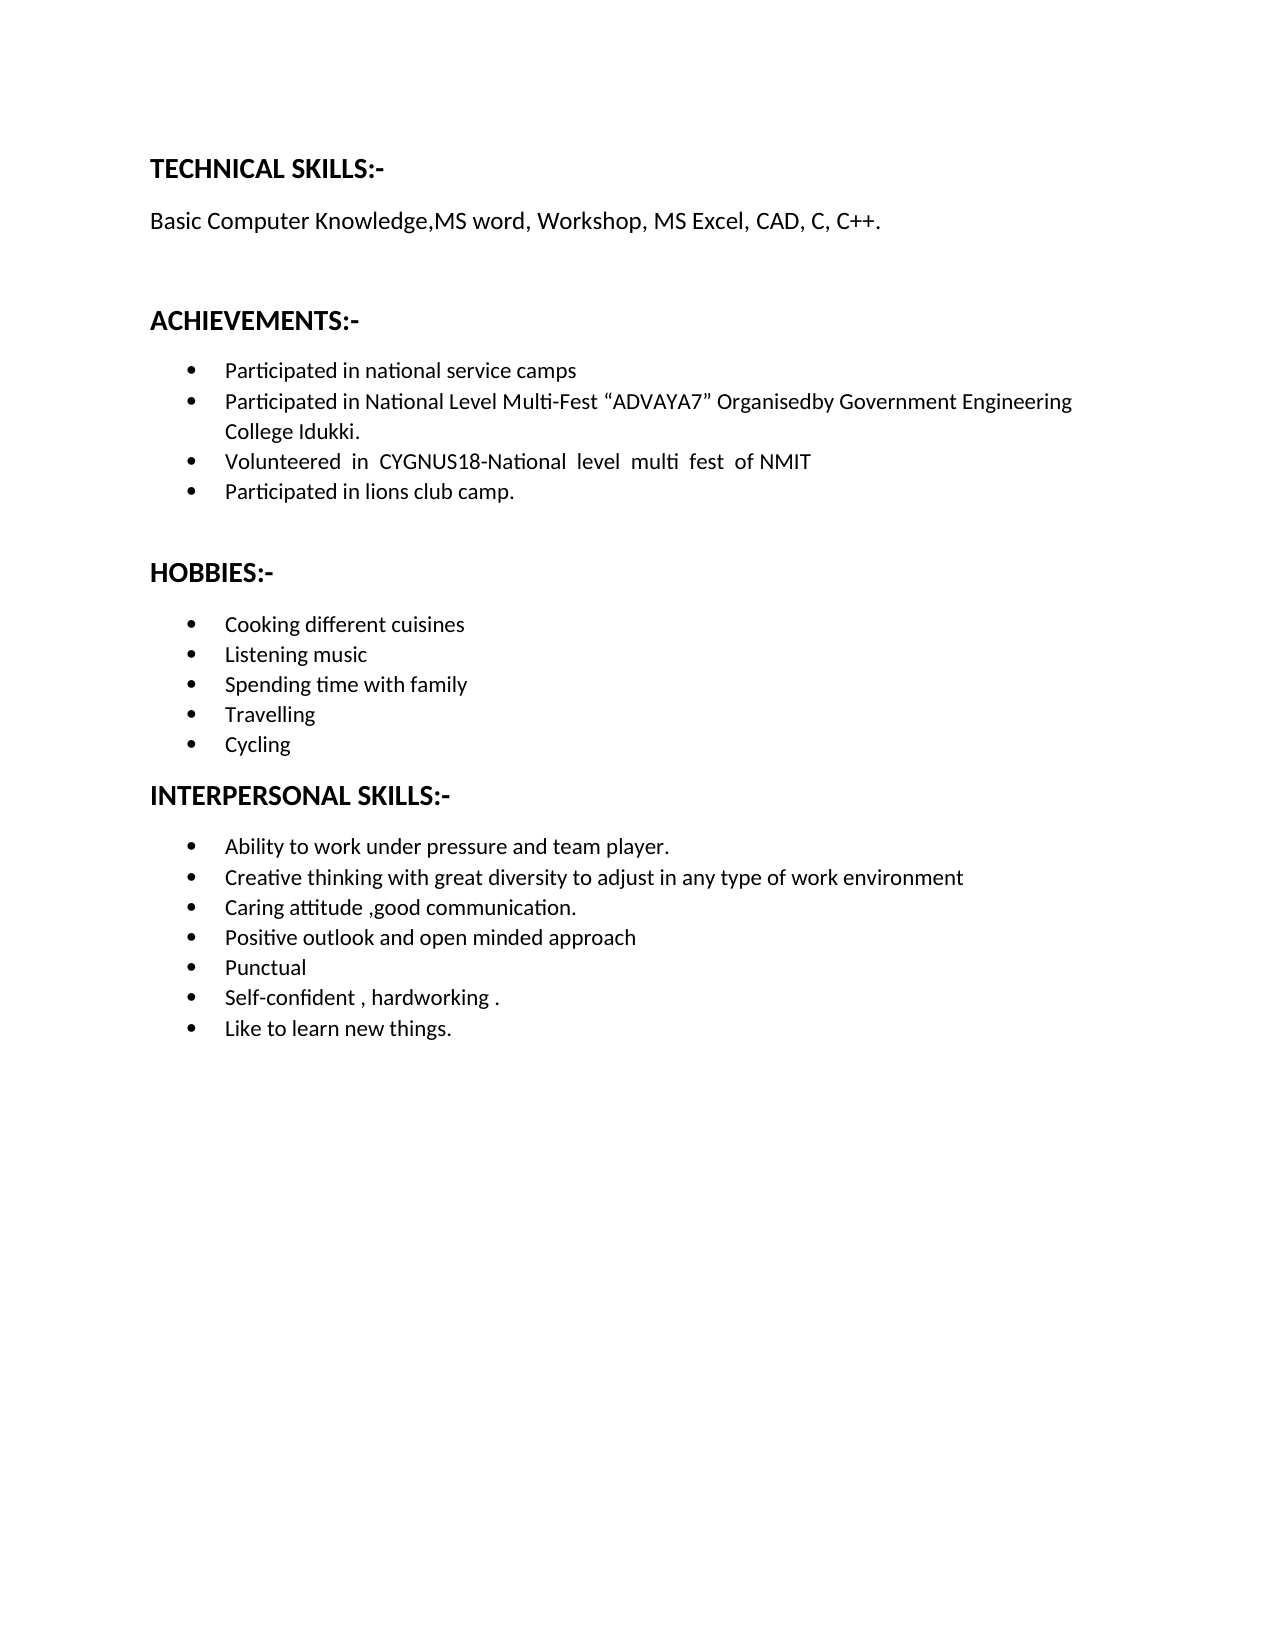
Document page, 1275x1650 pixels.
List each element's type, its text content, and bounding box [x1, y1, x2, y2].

list Listening music [187, 640, 1125, 668]
list Cooking different cuisines [187, 610, 1125, 638]
list Spending time with family [187, 670, 1125, 698]
list Volunteered in CYGNUS18-National level multi fest of NMIT [187, 447, 1125, 475]
list Participated in national service camps [187, 357, 1125, 385]
text Basic Computer Knowledge,MS word, Workshop, MS Excel, CAD, C, C++. [150, 205, 1125, 236]
list Like to learn new things. [187, 1014, 1125, 1042]
list Positive outlook and open minded approach [187, 923, 1125, 951]
text TECHNICAL SKILLS:- [150, 150, 1125, 186]
text ACHIEVEMENTS:- [150, 302, 1125, 337]
list Self-confident , hardworking . [187, 983, 1125, 1012]
list Ability to work under pressure and team player. [187, 832, 1125, 861]
list Punctual [187, 953, 1125, 981]
text HOBBIES:- [150, 554, 1125, 590]
list Travelling [187, 700, 1125, 728]
list Caring attitude ,good communication. [187, 893, 1125, 921]
list Participated in lions club camp. [187, 477, 1125, 506]
list Cycling [187, 731, 1125, 758]
list Participated in National Level Multi-Fest “ADVAYA7” Organisedby Government Engineering College Idukki. [187, 387, 1125, 445]
list Creative thinking with great diversity to adjust in any type of work environment [187, 863, 1125, 891]
text INTERPERSONAL SKILLS:- [150, 777, 1125, 813]
